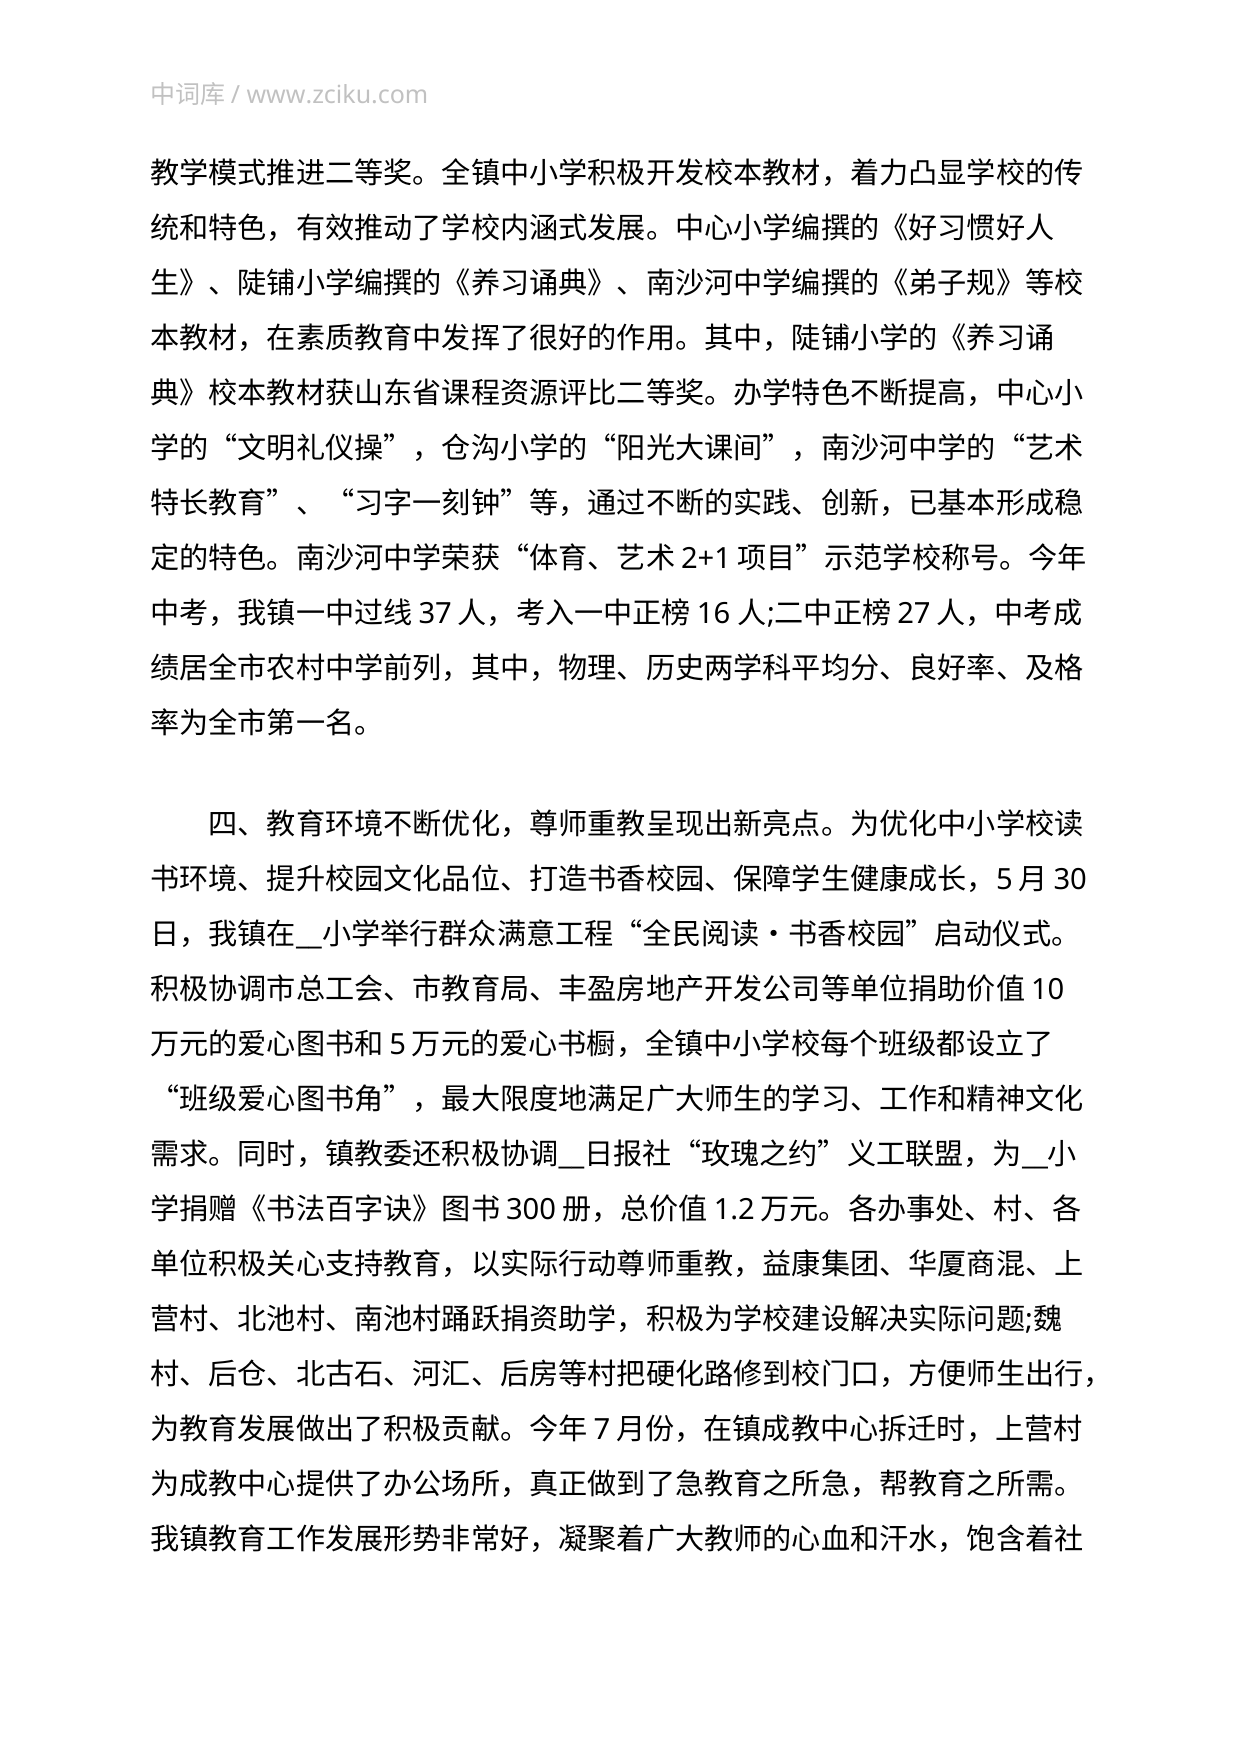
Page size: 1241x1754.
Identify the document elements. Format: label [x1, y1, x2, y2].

text [150, 150, 1090, 741]
text [150, 801, 1090, 1558]
